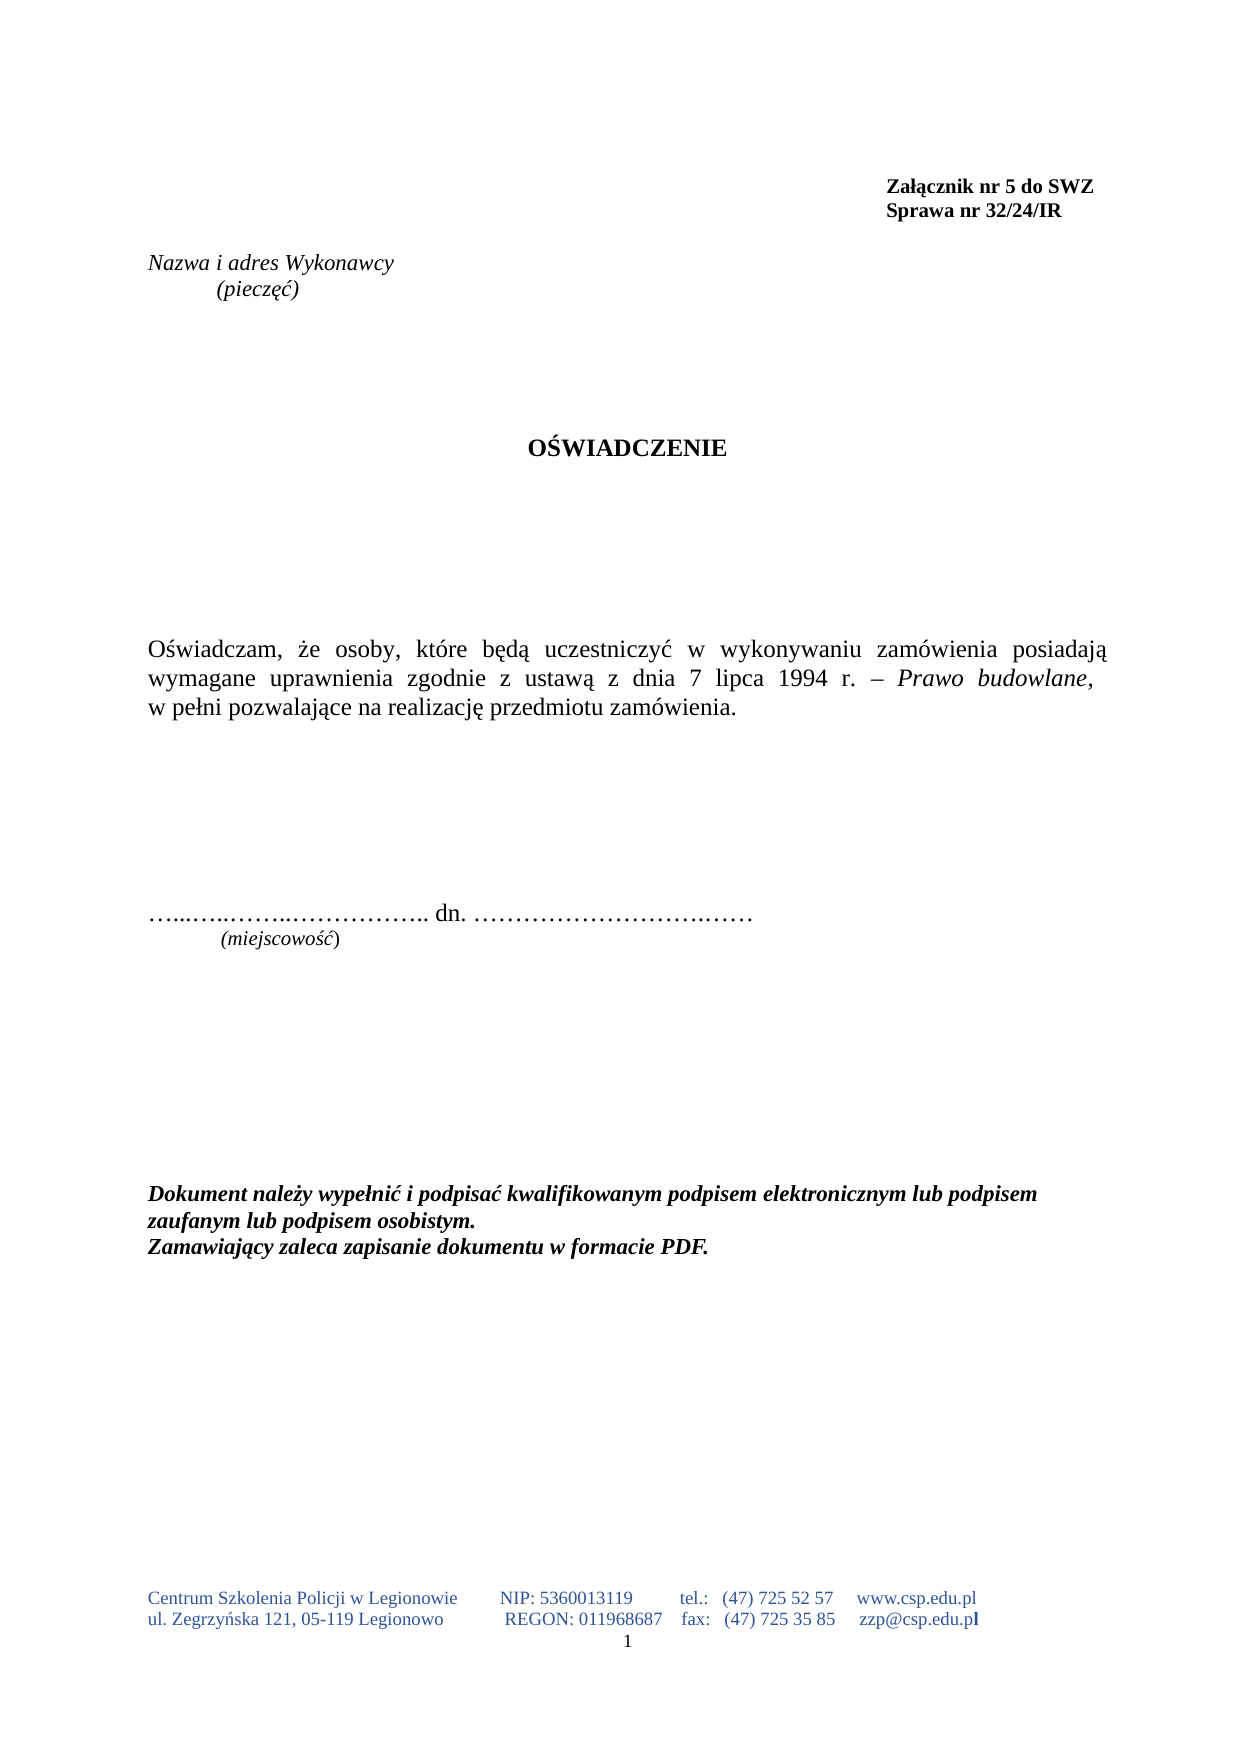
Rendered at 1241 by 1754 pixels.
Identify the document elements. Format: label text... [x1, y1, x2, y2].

text Załącznik nr 5 do SWZ [856, 174, 1107, 198]
text OŚWIADCZENIE [148, 433, 1107, 462]
text Nazwa i adres Wykonawcy [148, 248, 1107, 275]
text Oświadczam, że osoby, które będą uczestniczyć w wykonywaniu zamówienia posiadają wymagane uprawnienia zgodnie z ustawą z dnia 7 lipca 1994 r. – Prawo budowlane, w pełni pozwalające na realizację przedmiotu zamówienia. [148, 634, 1107, 721]
text (miejscowość) [148, 926, 1107, 950]
text Dokument należy wypełnić i podpisać kwalifikowanym podpisem elektronicznym lub podpisem zaufanym lub podpisem osobistym. [148, 1180, 1107, 1233]
text …...…..……..…………….. dn. ……………………….…… [148, 898, 1107, 926]
text Zamawiający zaleca zapisanie dokumentu w formacie PDF. [148, 1233, 1107, 1259]
text (pieczęć) [216, 275, 1107, 301]
text Sprawa nr 32/24/IR [871, 198, 1107, 222]
